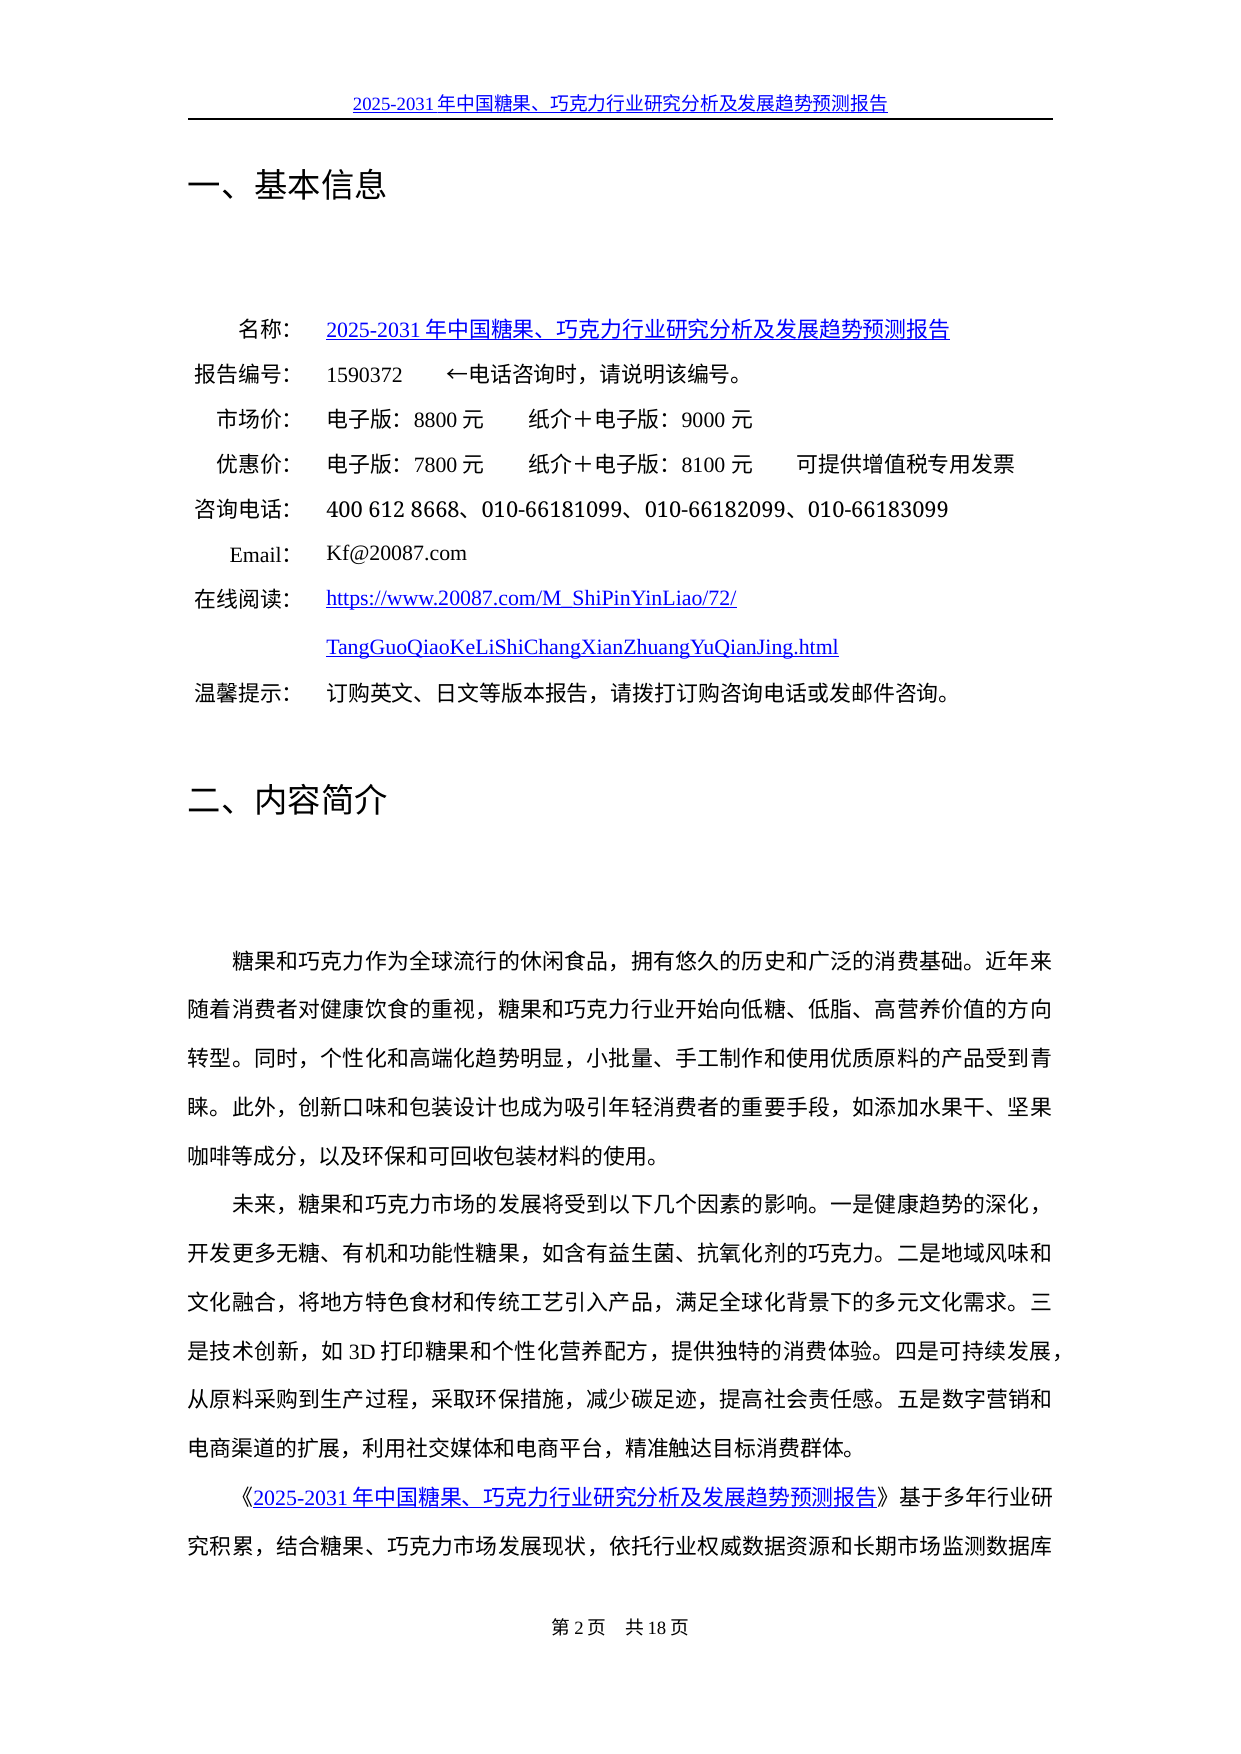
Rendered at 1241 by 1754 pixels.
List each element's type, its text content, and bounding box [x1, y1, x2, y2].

table_header 名称： [167, 312, 315, 357]
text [187, 943, 1053, 1561]
title 二、内容简介 [187, 766, 1053, 831]
title 一、基本信息 [187, 150, 1053, 215]
table_cell 优惠价： [167, 447, 315, 492]
table_cell [315, 582, 1073, 675]
table_cell Kf@20087.com [315, 537, 1073, 582]
table_header 2025-2031年中国糖果、巧克力行业研究分析及发展趋势预测报告 [315, 312, 1073, 357]
table_cell 1590372 ←电话咨询时，请说明该编号。 [315, 357, 1073, 402]
table_cell 电子版：7800 元 纸介＋电子版：8100 元 可提供增值税专用发票 [315, 447, 1073, 492]
table_cell 咨询电话： [167, 492, 315, 537]
table_cell 电子版：8800 元 纸介＋电子版：9000 元 [315, 402, 1073, 447]
table_cell 温馨提示： [167, 675, 315, 720]
table_cell 订购英文、日文等版本报告，请拨打订购咨询电话或发邮件咨询。 [315, 675, 1073, 720]
table_cell 报告编号： [167, 357, 315, 402]
table_cell Email： [167, 537, 315, 582]
table_cell 400 612 8668、010-66181099、010-66182099、010-66183099 [315, 492, 1073, 537]
table_cell 在线阅读： [167, 582, 315, 675]
table_cell 市场价： [167, 402, 315, 447]
